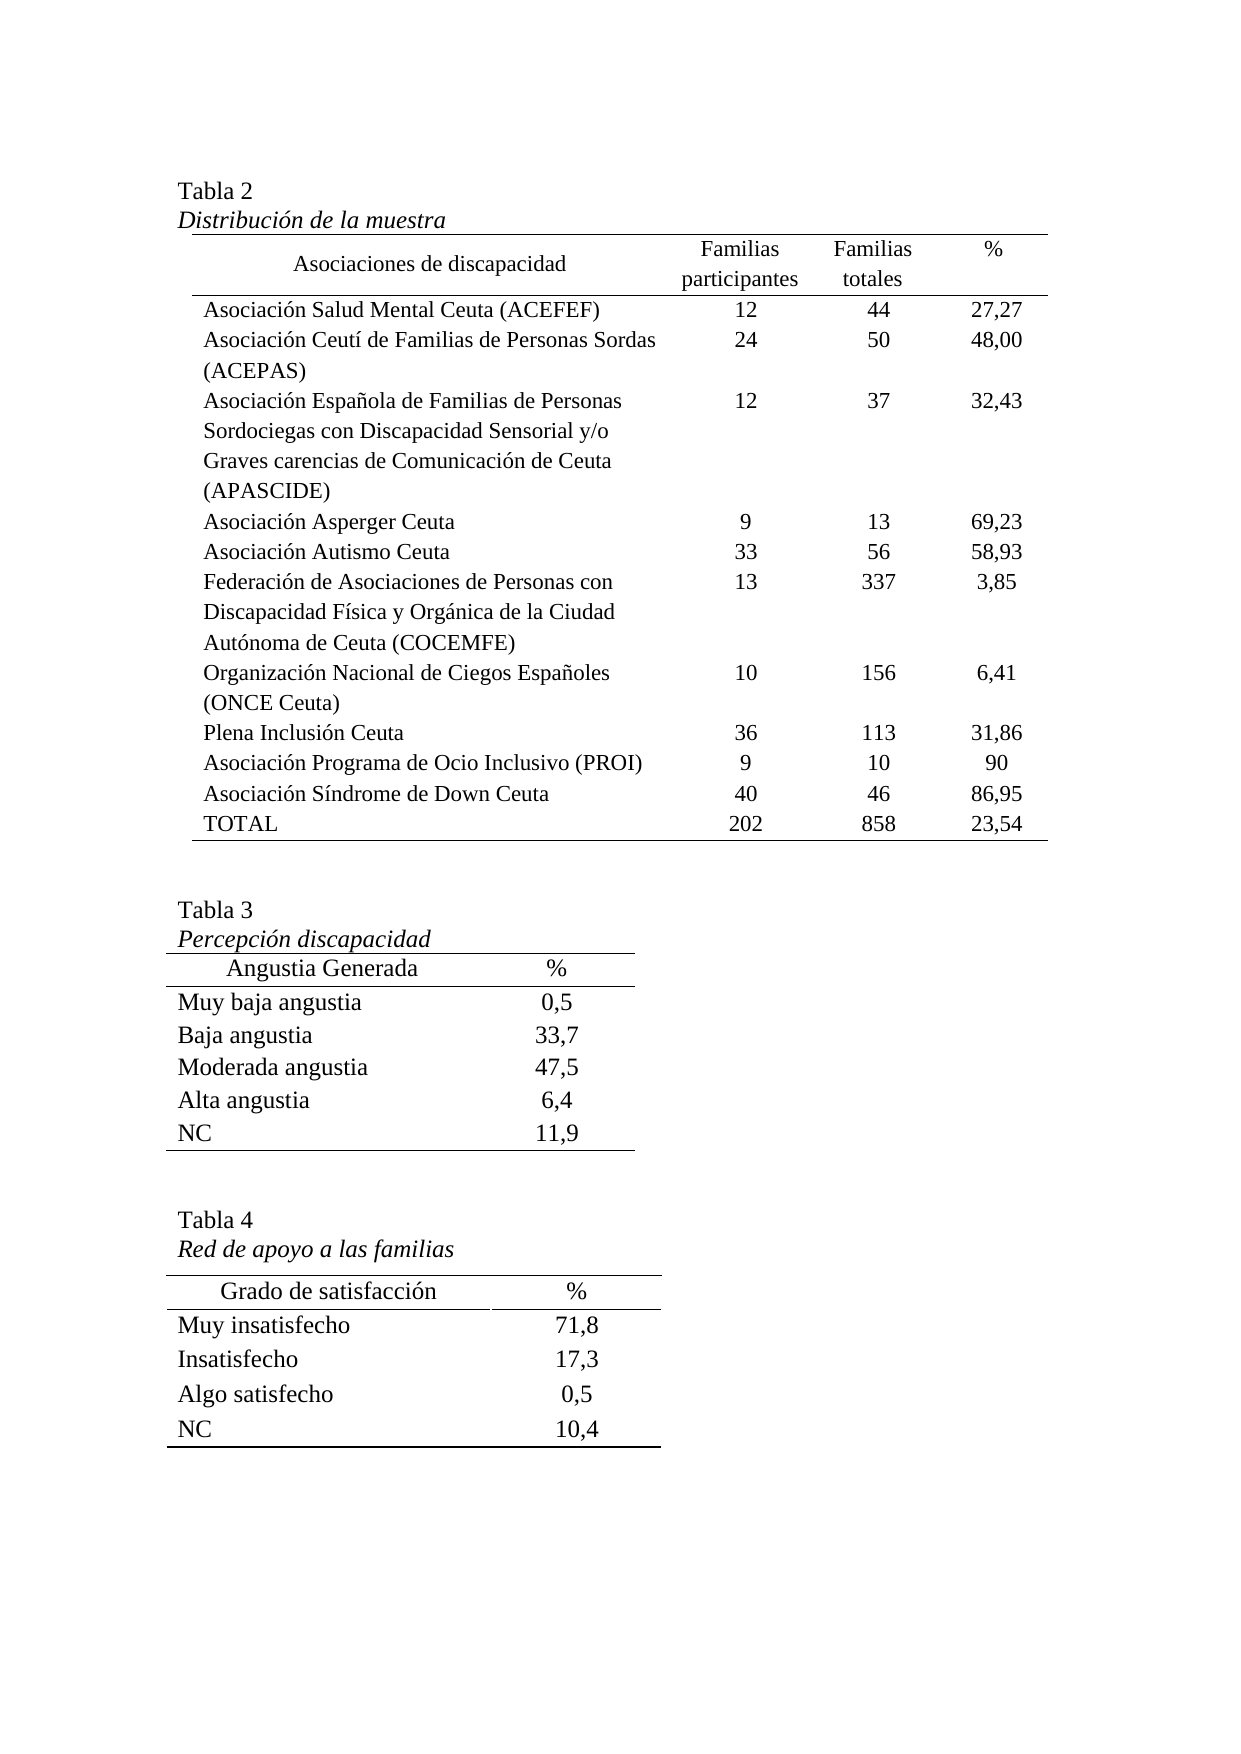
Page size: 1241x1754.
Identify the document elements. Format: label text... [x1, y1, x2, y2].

table_cell 56 [812, 538, 945, 568]
table_cell 10 [679, 659, 812, 719]
table_cell Asociación Síndrome de Down Ceuta [192, 780, 679, 810]
table_cell 12 [679, 296, 812, 327]
table_cell 50 [812, 327, 945, 387]
table_cell 27,27 [945, 296, 1048, 327]
table_cell 113 [812, 719, 945, 749]
table_cell 71,8 [492, 1310, 661, 1342]
table_cell 47,5 [478, 1053, 635, 1085]
text Red de apoyo a las familias [177, 1234, 1063, 1263]
table_cell 33 [679, 538, 812, 568]
table_cell NC [167, 1414, 490, 1446]
table_cell Insatisfecho [167, 1345, 490, 1377]
table_cell Asociación Salud Mental Ceuta (ACEFEF) [192, 296, 679, 327]
text Tabla 2 [177, 176, 1063, 205]
table_cell 156 [812, 659, 945, 719]
text Percepción discapacidad [177, 924, 1063, 952]
table_cell Moderada angustia [166, 1053, 478, 1085]
table_cell 13 [812, 508, 945, 538]
table_cell 202 [679, 810, 812, 840]
table_cell 17,3 [492, 1345, 661, 1377]
table_header Asociaciones de discapacidad [192, 235, 679, 295]
table_cell Muy insatisfecho [167, 1310, 490, 1342]
table_cell 46 [812, 780, 945, 810]
table_header Familias participantes [679, 235, 812, 295]
table_cell 37 [812, 387, 945, 508]
table_cell 48,00 [945, 327, 1048, 387]
table_header Familias totales [812, 235, 945, 295]
table_cell 86,95 [945, 780, 1048, 810]
table_cell Plena Inclusión Ceuta [192, 719, 679, 749]
table_cell 40 [679, 780, 812, 810]
table_cell Asociación Asperger Ceuta [192, 508, 679, 538]
table_cell 31,86 [945, 719, 1048, 749]
table_cell Organización Nacional de Ciegos Españoles (ONCE Ceuta) [192, 659, 679, 719]
table_cell 24 [679, 327, 812, 387]
table_cell 12 [679, 387, 812, 508]
table_cell 6,4 [478, 1085, 635, 1118]
table_cell 33,7 [478, 1020, 635, 1052]
table_cell TOTAL [192, 810, 679, 840]
table_cell Muy baja angustia [166, 987, 478, 1020]
table_cell 13 [679, 568, 812, 659]
table_cell 0,5 [492, 1379, 661, 1412]
table_cell 9 [679, 508, 812, 538]
table_header % [491, 1276, 662, 1309]
table_cell Asociación Española de Familias de Personas Sordociegas con Discapacidad Sensorial y/o Graves carencias de Comunicación de Ceuta (APASCIDE) [192, 387, 679, 508]
table_cell 337 [812, 568, 945, 659]
table_cell 10 [812, 750, 945, 780]
table_header % [478, 954, 635, 986]
table_cell Asociación Programa de Ocio Inclusivo (PROI) [192, 750, 679, 780]
table_cell 0,5 [478, 987, 635, 1020]
table_cell Asociación Autismo Ceuta [192, 538, 679, 568]
table_cell 36 [679, 719, 812, 749]
table_header Grado de satisfacción [166, 1276, 491, 1309]
table_cell Algo satisfecho [167, 1379, 490, 1412]
table_cell 44 [812, 296, 945, 327]
table_cell 58,93 [945, 538, 1048, 568]
table_cell 32,43 [945, 387, 1048, 508]
table_cell 69,23 [945, 508, 1048, 538]
table_cell Baja angustia [166, 1020, 478, 1052]
text Distribución de la muestra [177, 205, 1063, 234]
text Tabla 3 [177, 895, 1063, 924]
table_cell Asociación Ceutí de Familias de Personas Sordas (ACEPAS) [192, 327, 679, 387]
table_header Angustia Generada [166, 954, 478, 986]
table_cell 858 [812, 810, 945, 840]
table_cell Alta angustia [166, 1085, 478, 1118]
table_cell Federación de Asociaciones de Personas con Discapacidad Física y Orgánica de la Ciudad Autónoma de Ceuta (COCEMFE) [192, 568, 679, 659]
table_cell 23,54 [945, 810, 1048, 840]
table_header % [945, 235, 1048, 295]
table_cell 10,4 [492, 1414, 661, 1446]
table_cell 11,9 [478, 1118, 635, 1150]
table_cell 9 [679, 750, 812, 780]
table_cell 90 [945, 750, 1048, 780]
table_cell NC [166, 1118, 478, 1150]
table_cell 6,41 [945, 659, 1048, 719]
text Tabla 4 [177, 1205, 1063, 1234]
table_cell 3,85 [945, 568, 1048, 659]
